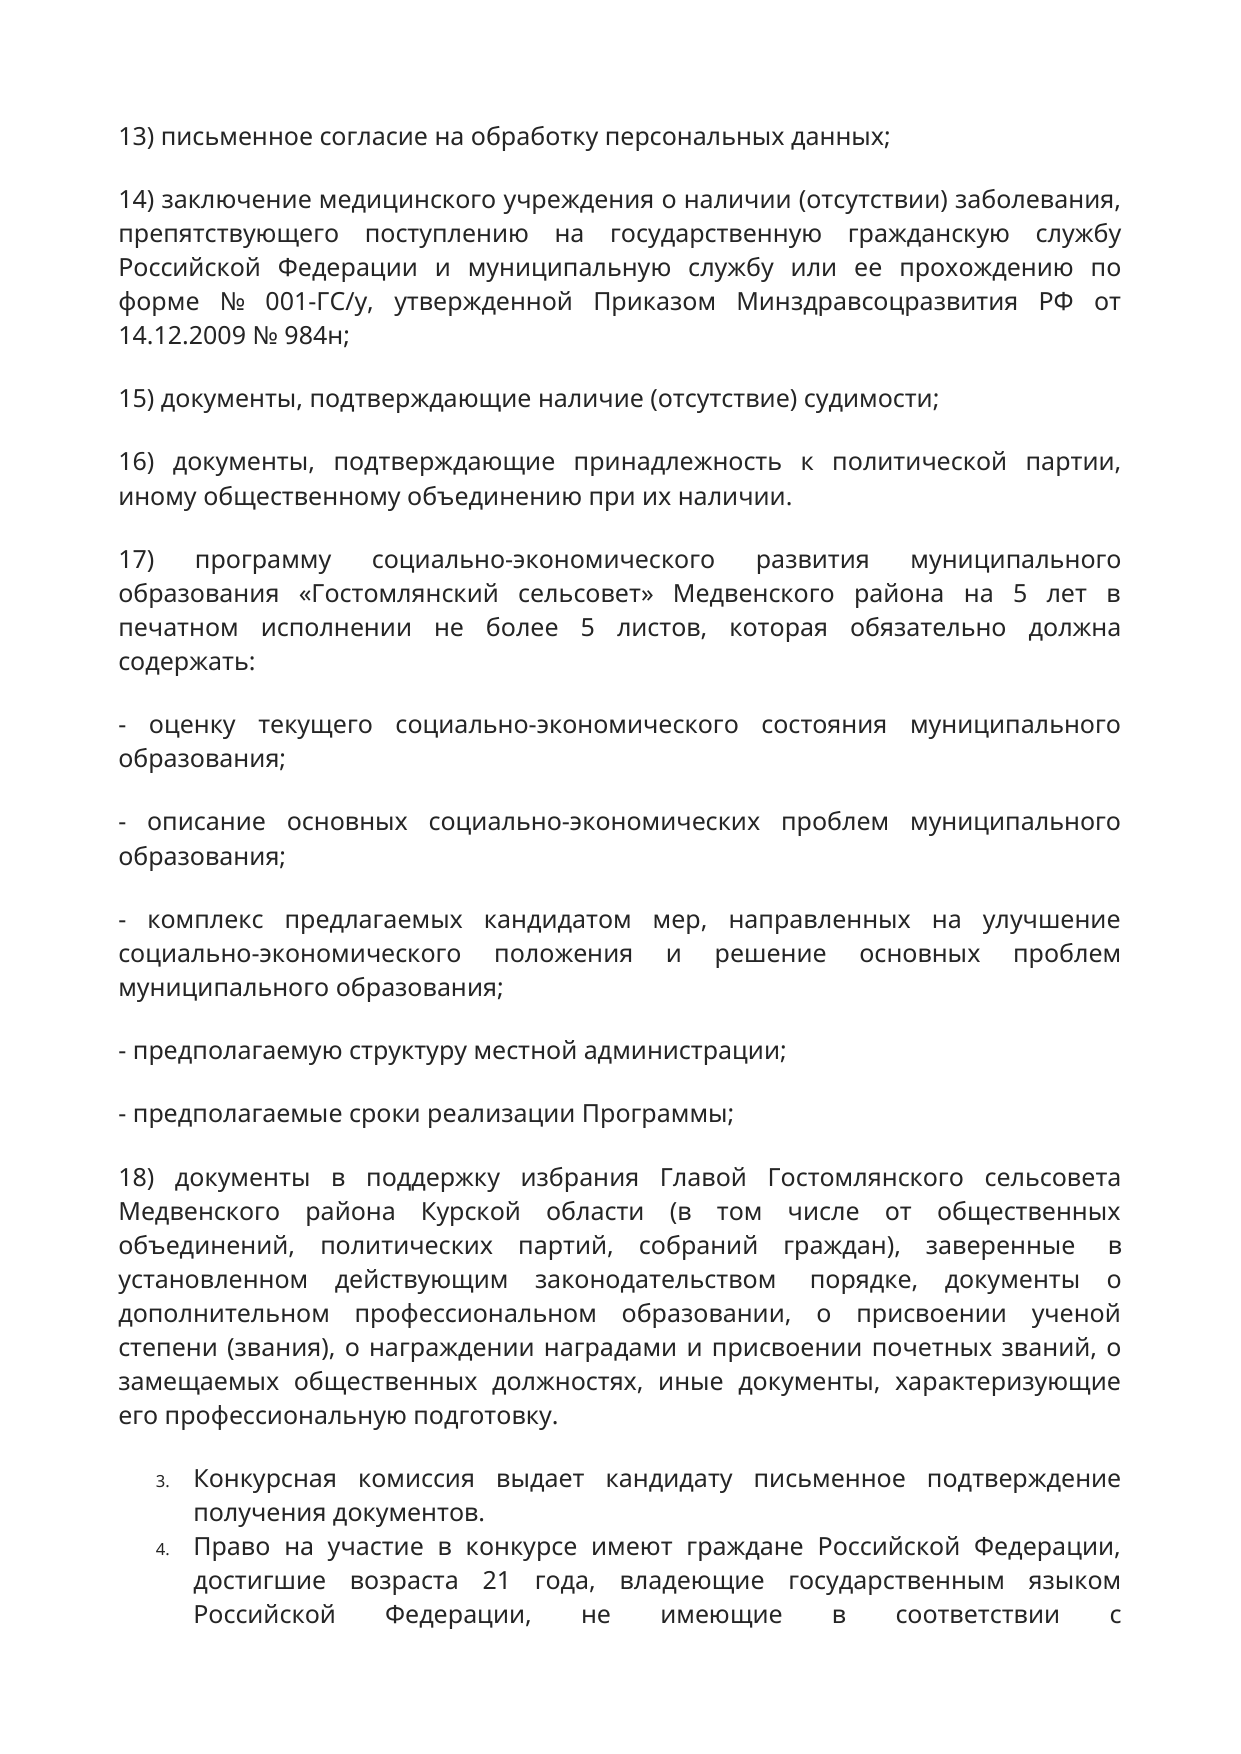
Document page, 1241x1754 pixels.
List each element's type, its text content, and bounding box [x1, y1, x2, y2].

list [156, 1529, 1122, 1631]
text 15) документы, подтверждающие наличие (отсутствие) судимости; [118, 381, 1122, 415]
text 16) документы, подтверждающие принадлежность к политической партии, иному общественному объединению при их наличии. [118, 444, 1122, 512]
text - оценку текущего социально-экономического состояния муниципального образования; [118, 707, 1122, 775]
list Конкурсная комиссия выдает кандидату письменное подтверждение получения документов. [156, 1461, 1122, 1529]
text - предполагаемые сроки реализации Программы; [118, 1096, 1122, 1130]
text 14) заключение медицинского учреждения о наличии (отсутствии) заболевания, препятствующего поступлению на государственную гражданскую службу Российской Федерации и муниципальную службу или ее прохождению по форме № 001-ГС/у, утвержденной Приказом Минздравсоцразвития РФ от 14.12.2009 № 984н; [118, 181, 1122, 352]
text 13) письменное согласие на обработку персональных данных; [118, 118, 1122, 152]
text - комплекс предлагаемых кандидатом мер, направленных на улучшение социально-экономического положения и решение основных проблем муниципального образования; [118, 901, 1122, 1003]
text - описание основных социально-экономических проблем муниципального образования; [118, 804, 1122, 872]
text 18) документы в поддержку избрания Главой Гостомлянского сельсовета Медвенского района Курской области (в том числе от общественных объединений, политических партий, собраний граждан), заверенные в установленном действующим законодательством порядке, документы о дополнительном профессиональном образовании, о присвоении ученой степени (звания), о награждении наградами и присвоении почетных званий, о замещаемых общественных должностях, иные документы, характеризующие его профессиональную подготовку. [118, 1159, 1122, 1432]
text 17) программу социально-экономического развития муниципального образования «Гостомлянский сельсовет» Медвенского района на 5 лет в печатном исполнении не более 5 листов, которая обязательно должна содержать: [118, 541, 1122, 678]
text - предполагаемую структуру местной администрации; [118, 1033, 1122, 1067]
